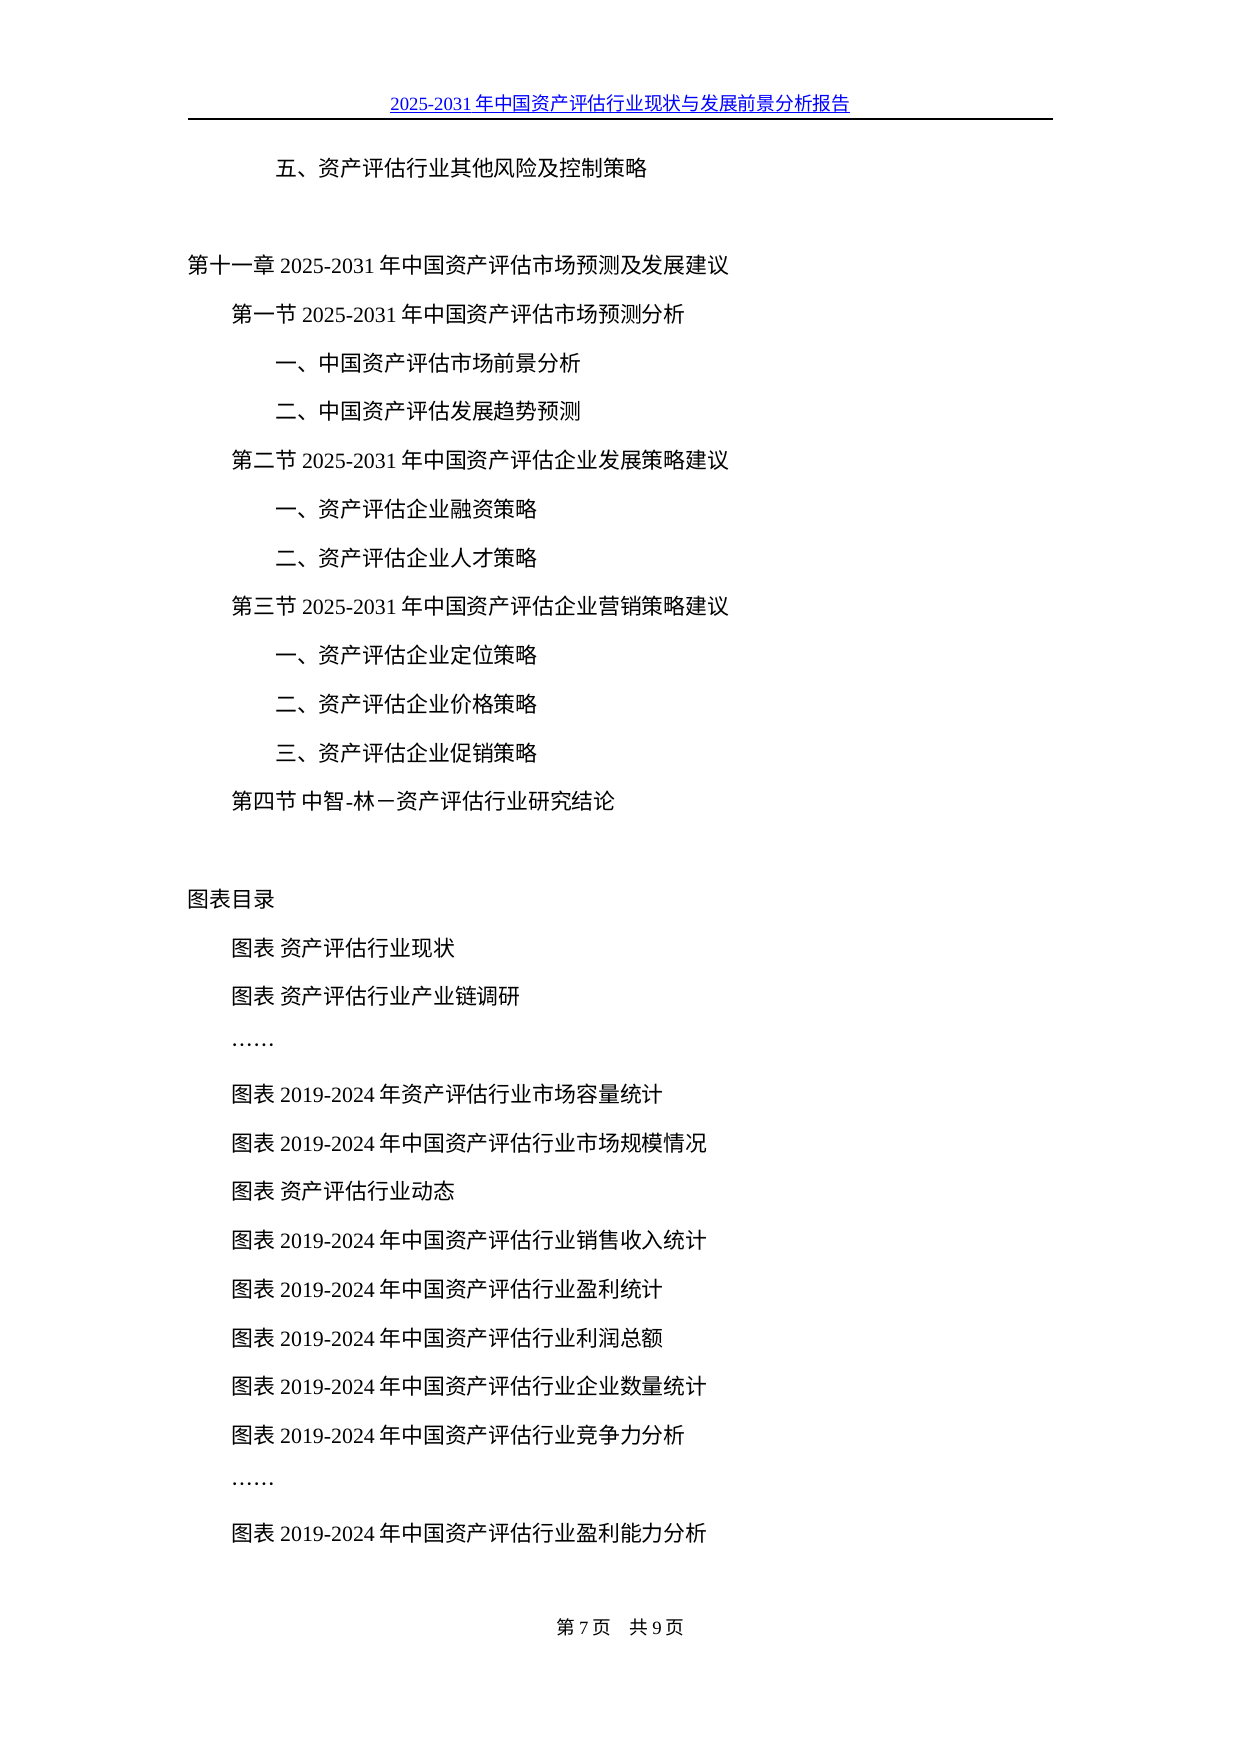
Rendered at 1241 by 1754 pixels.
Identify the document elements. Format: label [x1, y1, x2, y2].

text [187, 150, 1053, 1548]
